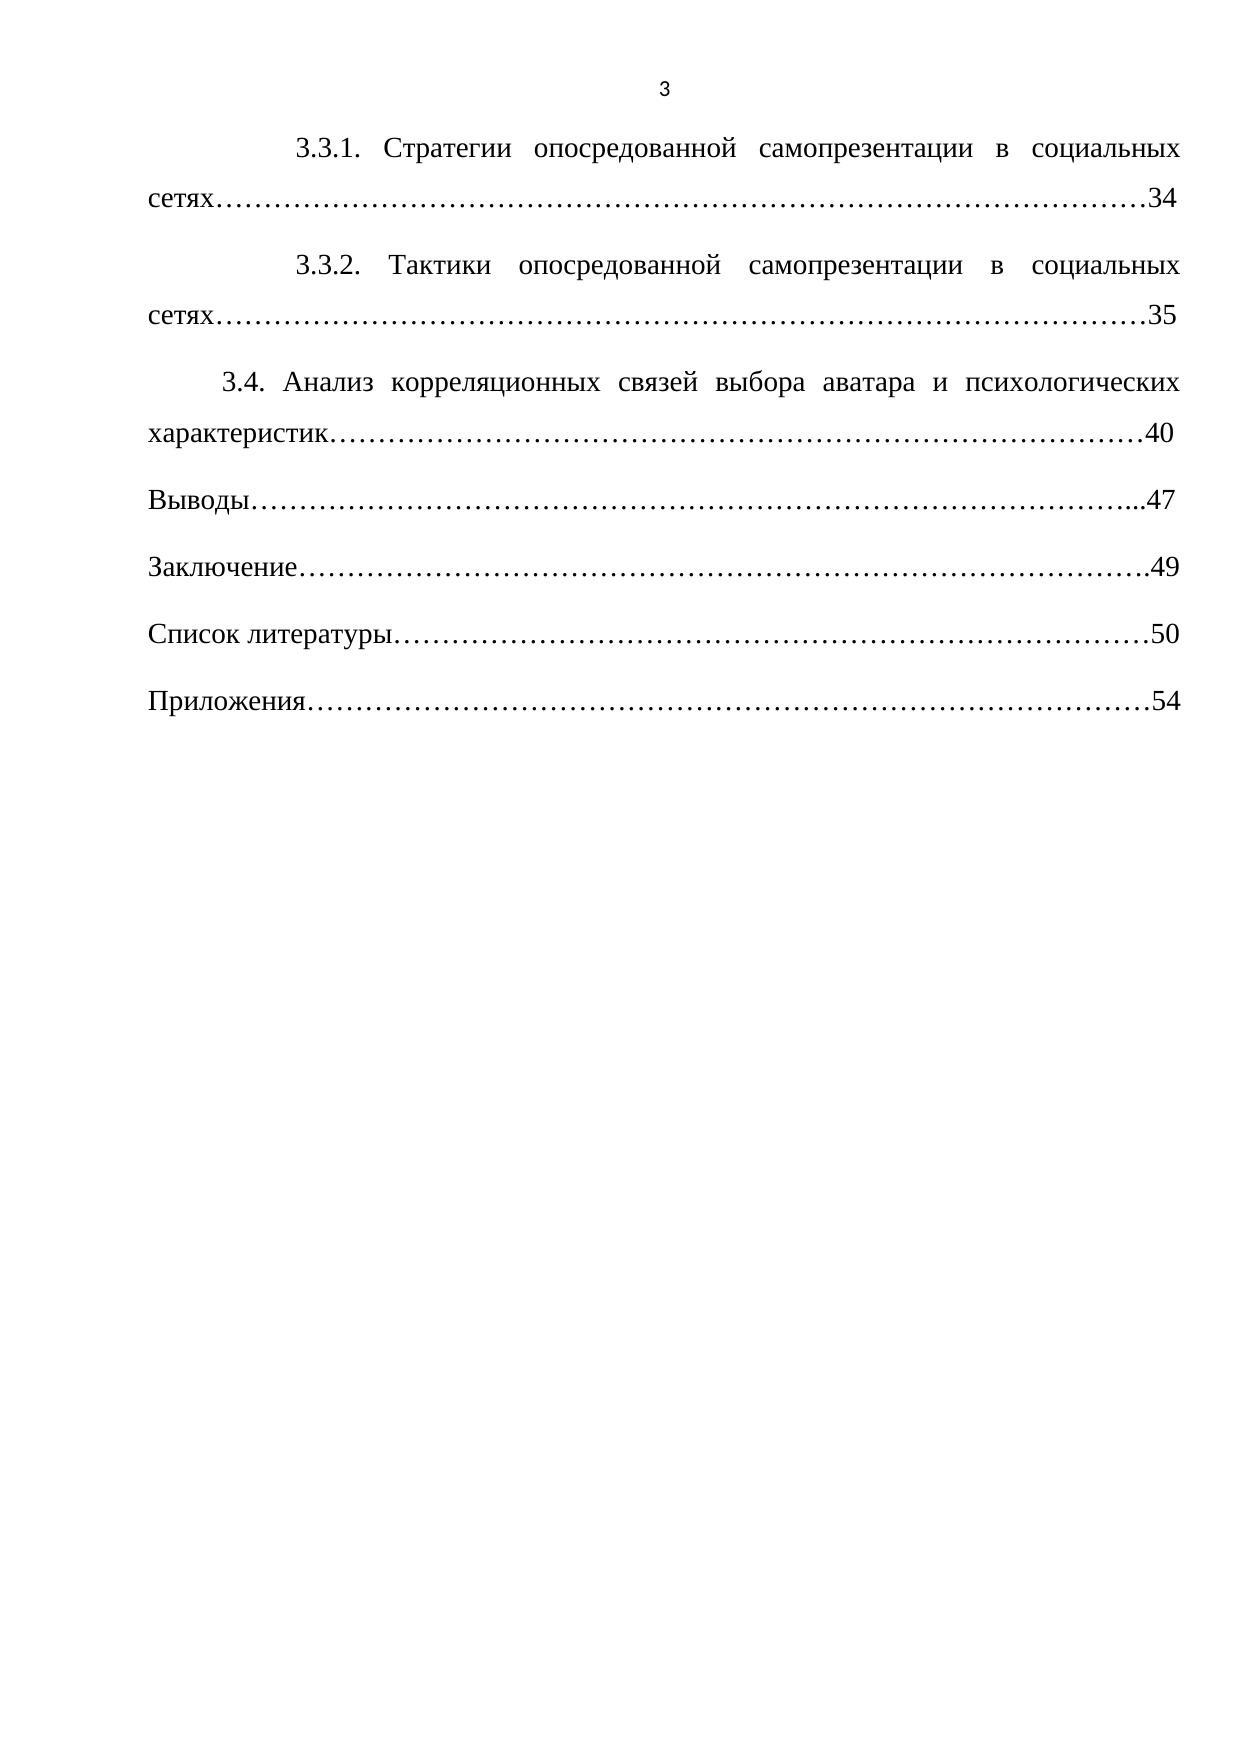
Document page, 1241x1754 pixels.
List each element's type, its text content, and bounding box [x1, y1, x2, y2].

text Заключение…………………………………………………………………………….49 [148, 549, 1181, 582]
text Список литературы……………………………………………………………………50 [148, 616, 1181, 649]
text 3.3.1. Стратегии опосредованной самопрезентации в социальных сетях……………………………………………………………………………………34 [148, 130, 1181, 214]
text 3.3.2. Тактики опосредованной самопрезентации в социальных сетях……………………………………………………………………………………35 [148, 247, 1181, 331]
text Выводы………………………………………………………………………………...47 [148, 482, 1181, 515]
text Приложения……………………………………………………………………………54 [148, 683, 1181, 716]
text 3.4. Анализ корреляционных связей выбора аватара и психологических характеристик…………………………………………………………………………40 [148, 364, 1181, 448]
